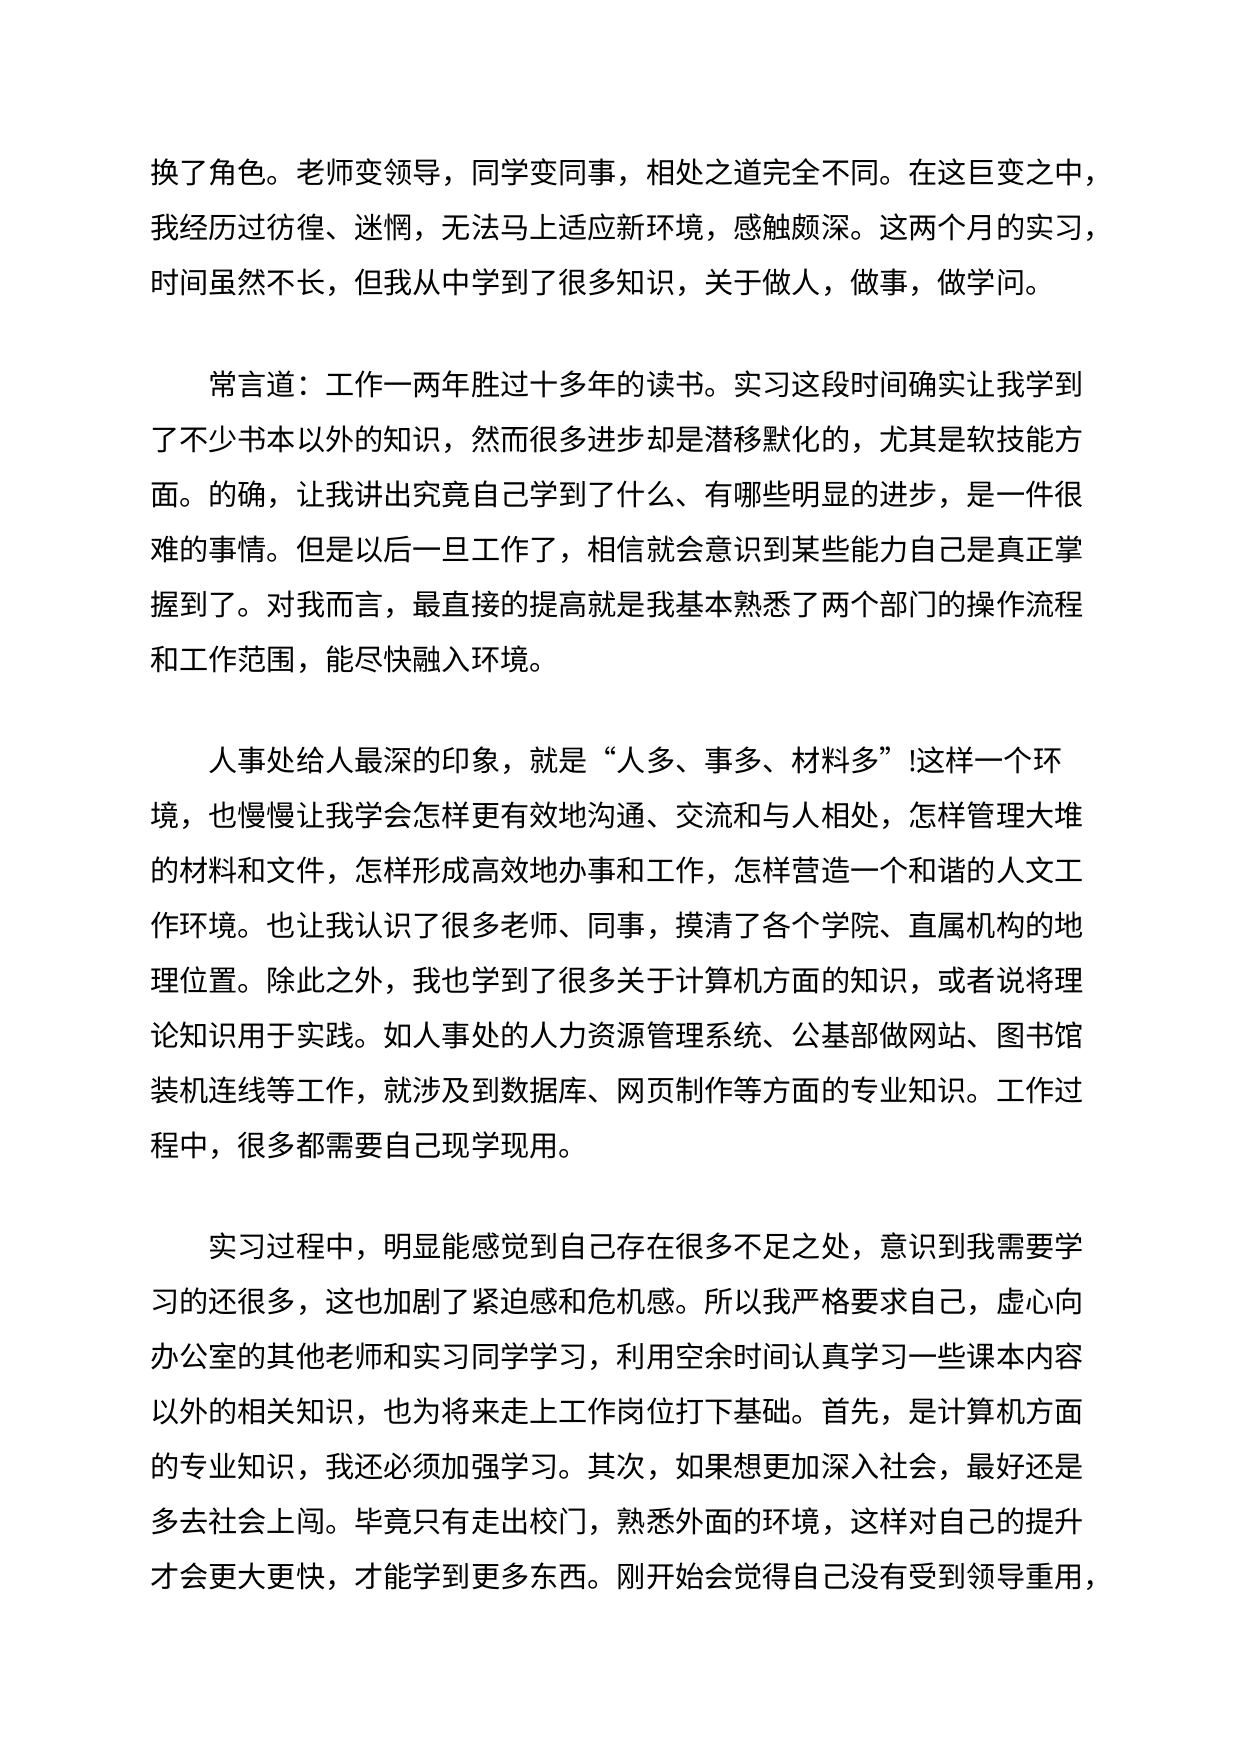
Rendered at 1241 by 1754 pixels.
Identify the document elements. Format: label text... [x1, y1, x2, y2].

text 常言道：工作一两年胜过十多年的读书。实习这段时间确实让我学到了不少书本以外的知识，然而很多进步却是潜移默化的，尤其是软技能方面。的确，让我讲出究竟自己学到了什么、有哪些明显的进步，是一件很难的事情。但是以后一旦工作了，相信就会意识到某些能力自己是真正掌握到了。对我而言，最直接的提高就是我基本熟悉了两个部门的操作流程和工作范围，能尽快融入环境。 [150, 362, 1090, 678]
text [150, 150, 1090, 302]
text 人事处给人最深的印象，就是“人多、事多、材料多”!这样一个环境，也慢慢让我学会怎样更有效地沟通、交流和与人相处，怎样管理大堆的材料和文件，怎样形成高效地办事和工作，怎样营造一个和谐的人文工作环境。也让我认识了很多老师、同事，摸清了各个学院、直属机构的地理位置。除此之外，我也学到了很多关于计算机方面的知识，或者说将理论知识用于实践。如人事处的人力资源管理系统、公基部做网站、图书馆装机连线等工作，就涉及到数据库、网页制作等方面的专业知识。工作过程中，很多都需要自己现学现用。 [150, 738, 1090, 1164]
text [150, 1224, 1090, 1596]
